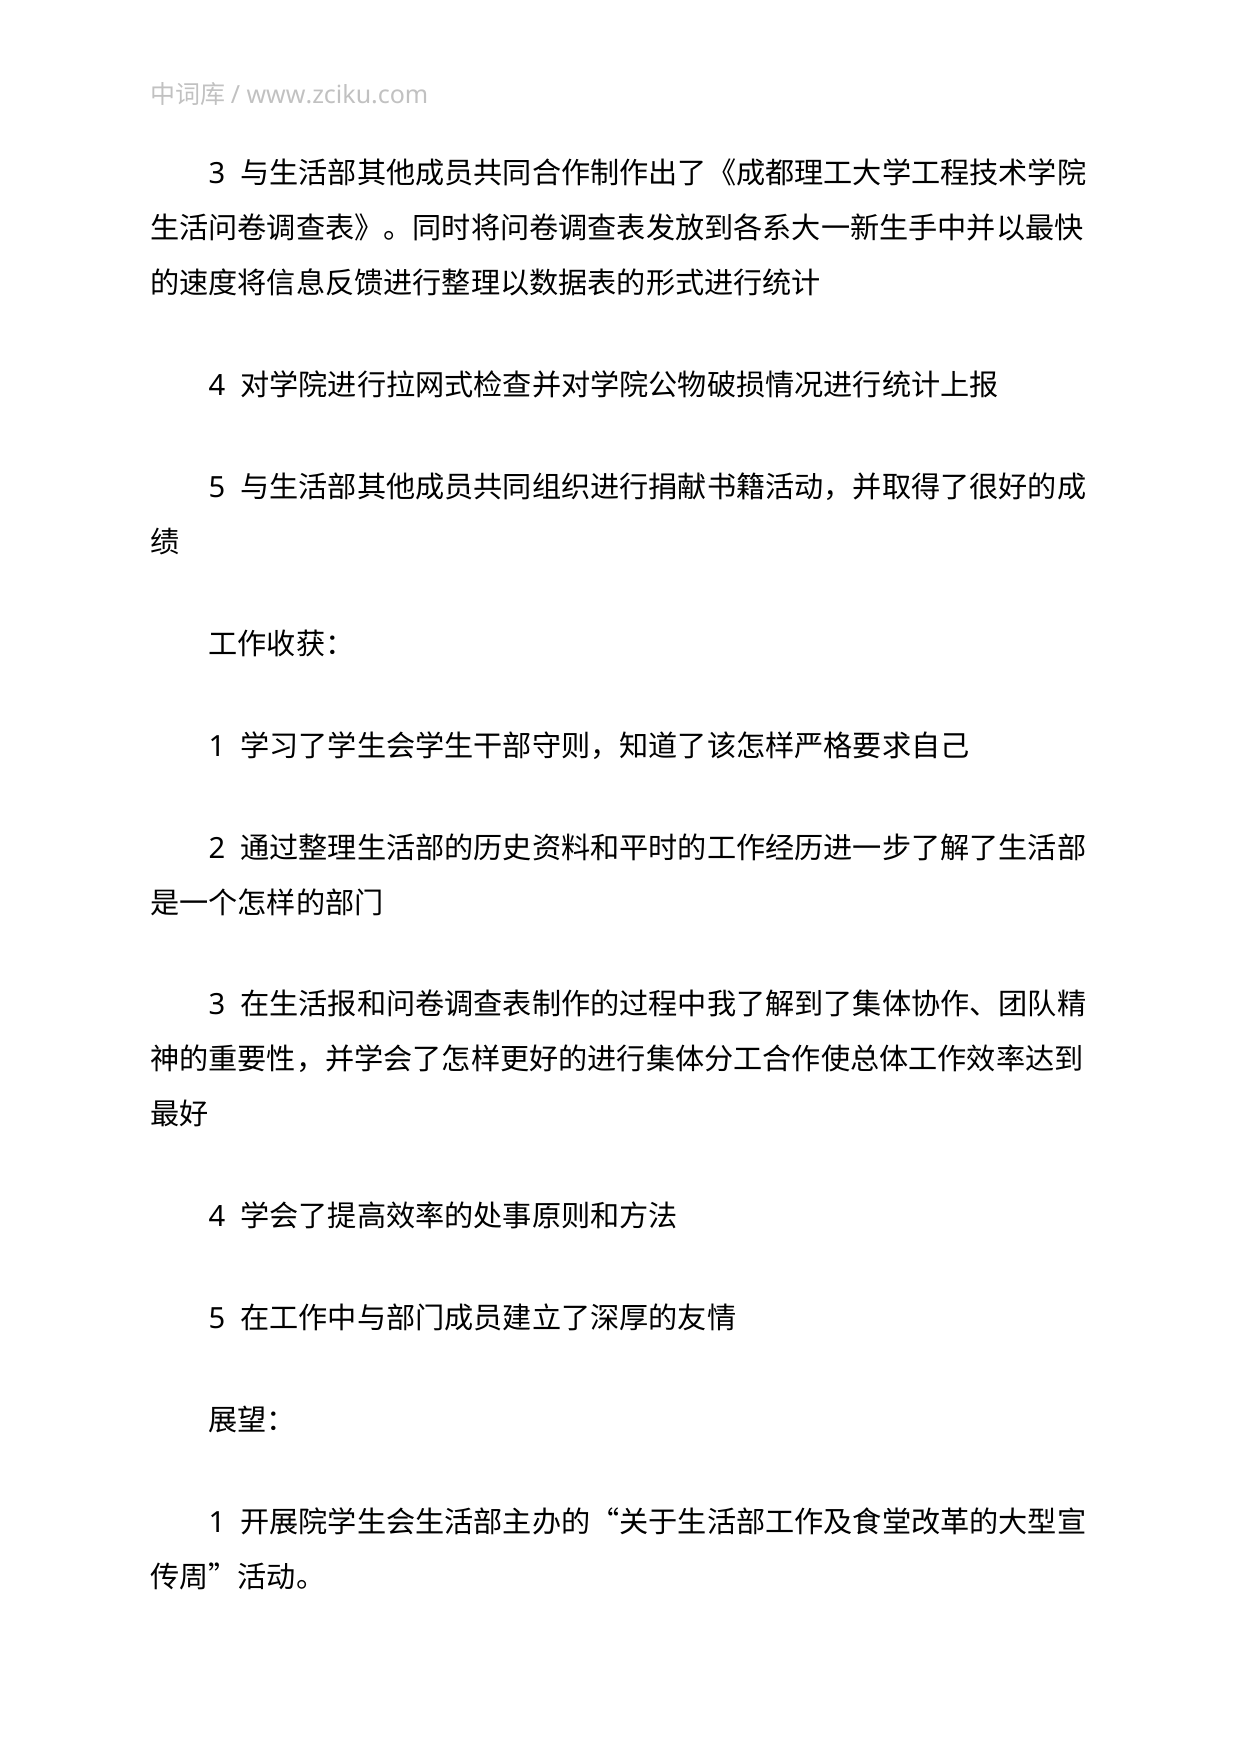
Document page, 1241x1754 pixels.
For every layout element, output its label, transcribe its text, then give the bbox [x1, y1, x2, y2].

text 5 在工作中与部门成员建立了深厚的友情 [150, 1294, 1090, 1337]
text 3 在生活报和问卷调查表制作的过程中我了解到了集体协作、团队精神的重要性，并学会了怎样更好的进行集体分工合作使总体工作效率达到最好 [150, 981, 1090, 1133]
text 工作收获： [150, 620, 1090, 663]
text 5 与生活部其他成员共同组织进行捐献书籍活动，并取得了很好的成绩 [150, 464, 1090, 561]
text 4 学会了提高效率的处事原则和方法 [150, 1193, 1090, 1235]
text 3 与生活部其他成员共同合作制作出了《成都理工大学工程技术学院生活问卷调查表》。同时将问卷调查表发放到各系大一新生手中并以最快的速度将信息反馈进行整理以数据表的形式进行统计 [150, 150, 1090, 302]
text 1 学习了学生会学生干部守则，知道了该怎样严格要求自己 [150, 722, 1090, 764]
text 4 对学院进行拉网式检查并对学院公物破损情况进行统计上报 [150, 362, 1090, 404]
text 展望： [150, 1397, 1090, 1439]
text 2 通过整理生活部的历史资料和平时的工作经历进一步了解了生活部是一个怎样的部门 [150, 824, 1090, 921]
text 1 开展院学生会生活部主办的“关于生活部工作及食堂改革的大型宣传周”活动。 [150, 1498, 1090, 1596]
